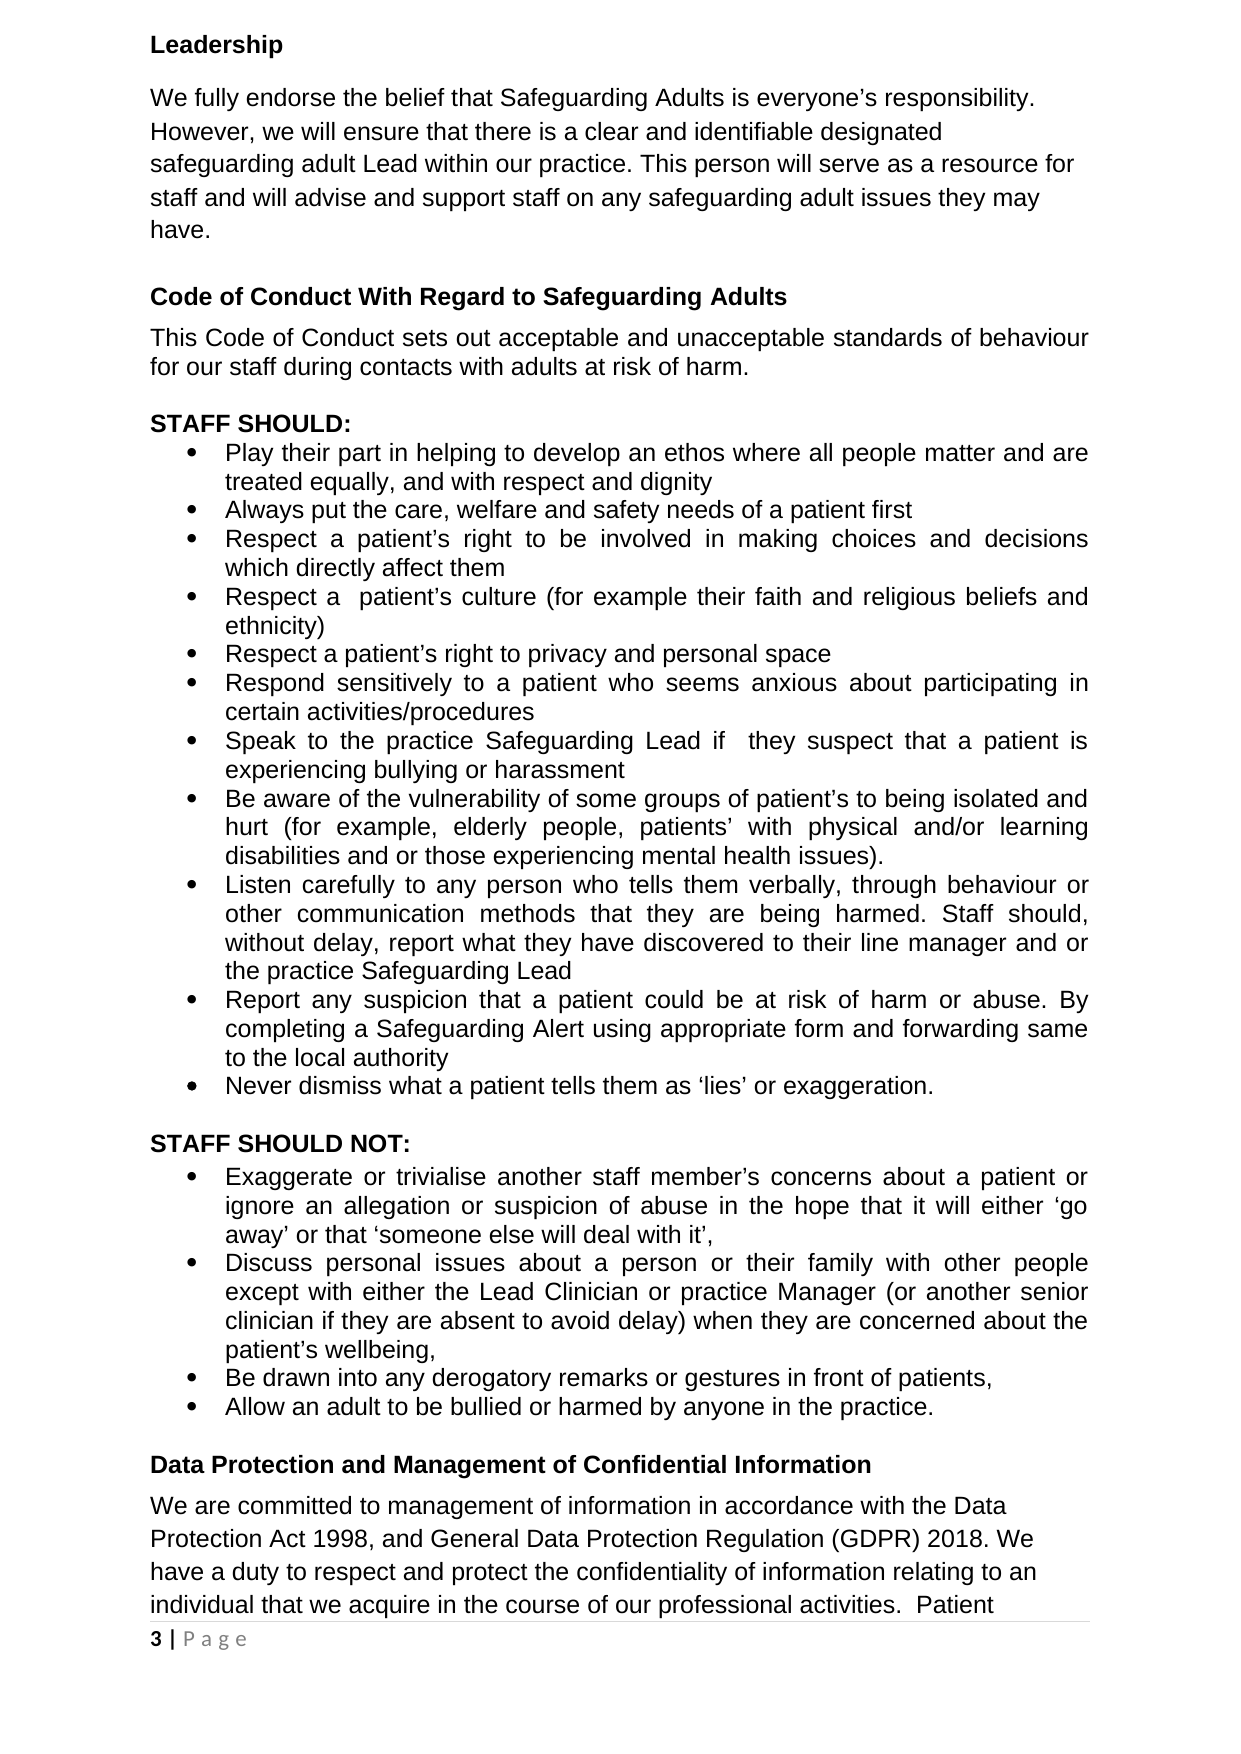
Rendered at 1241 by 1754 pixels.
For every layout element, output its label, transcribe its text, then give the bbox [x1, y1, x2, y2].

text This Code of Conduct sets out acceptable and unacceptable standards of behaviour for our staff during contacts with adults at risk of harm. [150, 323, 1090, 380]
list Respond sensitively to a patient who seems anxious about participating in certain activities/procedures [187, 668, 1090, 726]
text Leadership [150, 29, 1090, 58]
list Respect a patient’s right to privacy and personal space [187, 639, 1090, 668]
list Play their part in helping to develop an ethos where all people matter and are treated equally, and with respect and dignity [187, 438, 1090, 495]
list Speak to the practice Safeguarding Lead if they suspect that a patient is experiencing bullying or harassment [187, 726, 1090, 783]
text Staff should: [150, 409, 1090, 438]
list Always put the care, welfare and safety needs of a patient first [187, 495, 1090, 524]
list Exaggerate or trivialise another staff member’s concerns about a patient or ignore an allegation or suspicion of abuse in the hope that it will either ‘go away’ or that ‘someone else will deal with it’, [187, 1162, 1090, 1248]
text However, we will ensure that there is a clear and identifiable designated safeguarding adult Lead within our practice. This person will serve as a resource for staff and will advise and support staff on any safeguarding adult issues they may have. [150, 116, 1090, 244]
text We fully endorse the belief that Safeguarding Adults is everyone’s responsibility. [150, 83, 1090, 112]
list Be drawn into any derogatory remarks or gestures in front of patients, [187, 1363, 1090, 1392]
list Allow an adult to be bullied or harmed by anyone in the practice. [187, 1392, 1090, 1421]
text STAFF SHOULD NOT: [150, 1129, 1090, 1158]
list Discuss personal issues about a person or their family with other people except with either the Lead Clinician or practice Manager (or another senior clinician if they are absent to avoid delay) when they are concerned about the patient’s wellbeing, [187, 1248, 1090, 1363]
text Code of Conduct With Regard to Safeguarding Adults [150, 282, 1090, 310]
list Be aware of the vulnerability of some groups of patient’s to being isolated and hurt (for example, elderly people, patients’ with physical and/or learning disabilities and or those experiencing mental health issues). [187, 783, 1090, 870]
list Report any suspicion that a patient could be at risk of harm or abuse. By completing a Safeguarding Alert using appropriate form and forwarding same to the local authority [187, 985, 1090, 1071]
list Listen carefully to any person who tells them verbally, through behaviour or other communication methods that they are being harmed. Staff should, without delay, report what they have discovered to their line manager and or the practice Safeguarding Lead [187, 870, 1090, 985]
text Data Protection and Management of Confidential Information [150, 1450, 1090, 1479]
list Respect a patient’s culture (for example their faith and religious beliefs and ethnicity) [187, 582, 1090, 639]
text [150, 1491, 1090, 1619]
list Respect a patient’s right to be involved in making choices and decisions which directly affect them [187, 524, 1090, 582]
list Never dismiss what a patient tells them as ‘lies’ or exaggeration. [187, 1071, 1090, 1100]
